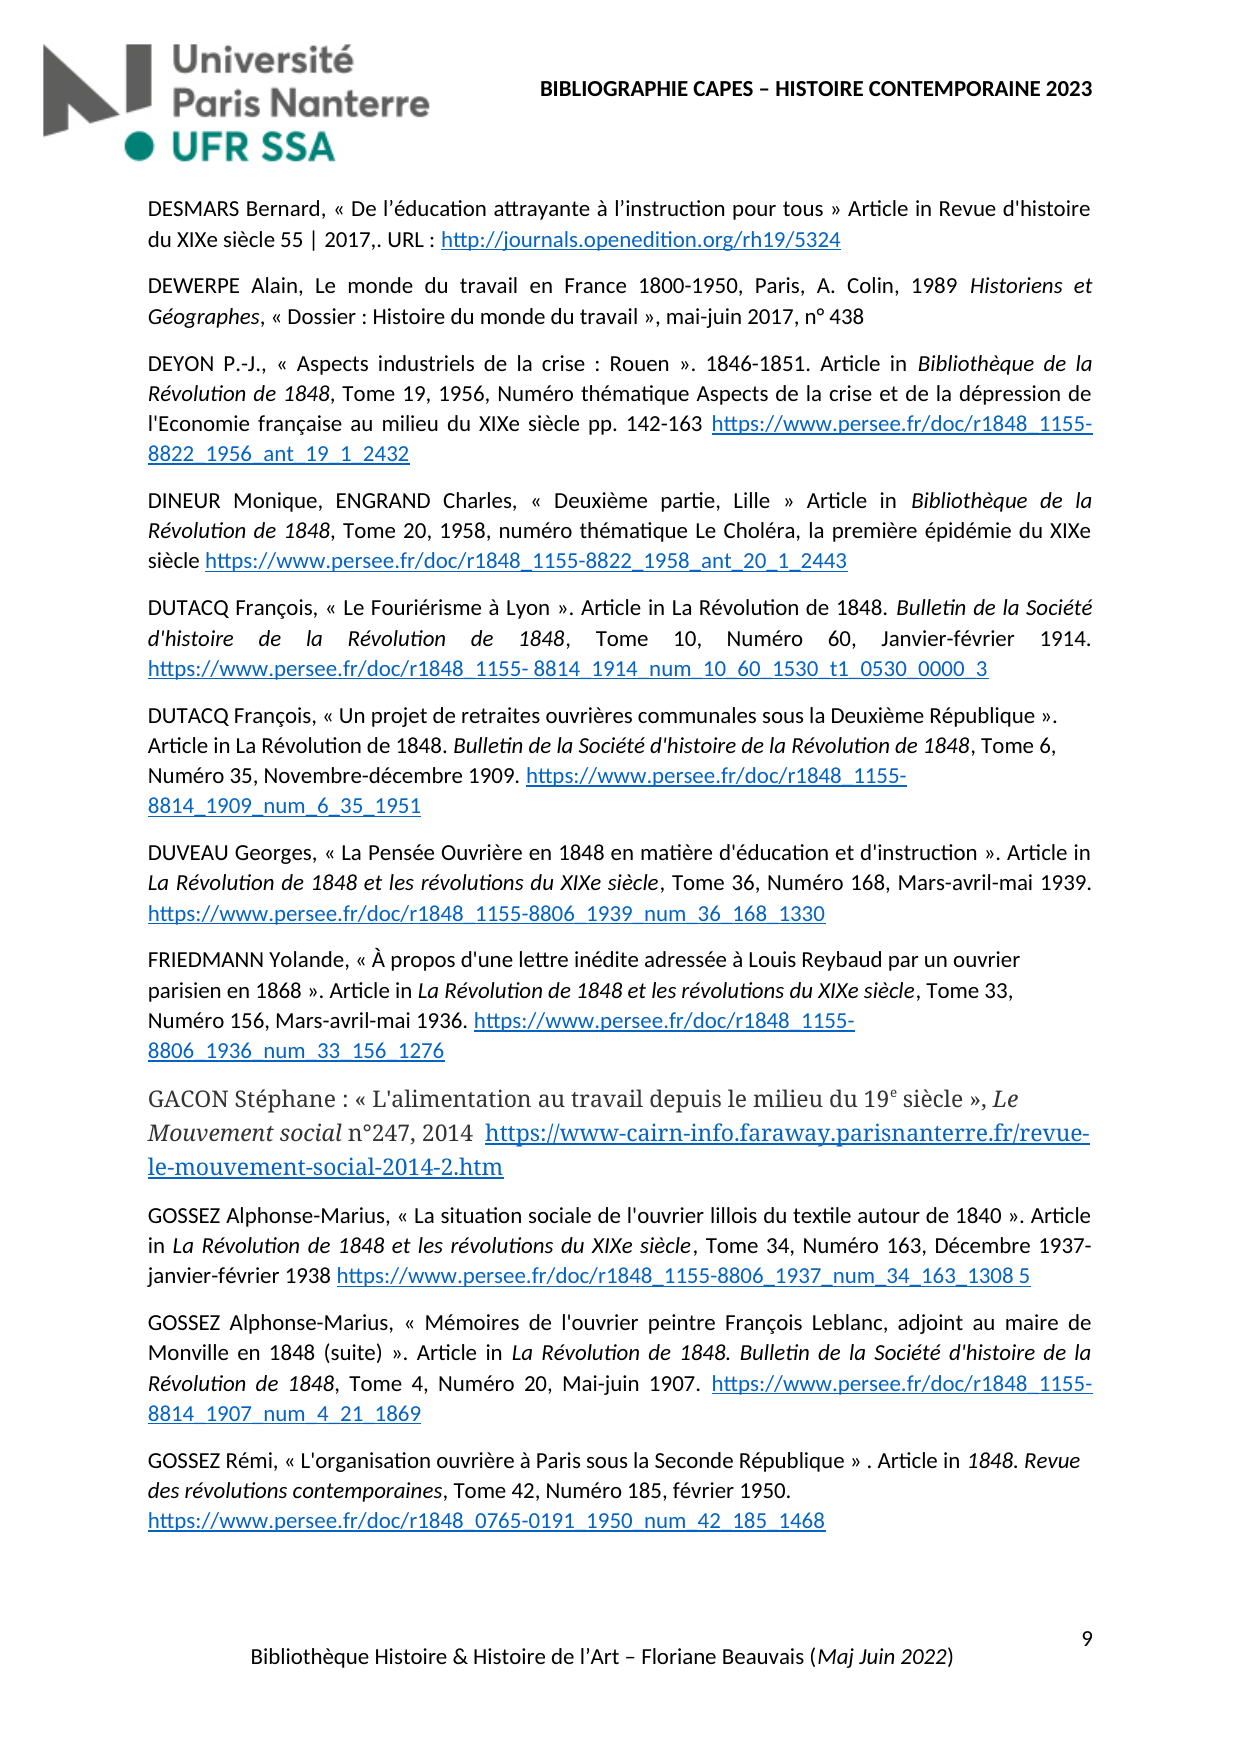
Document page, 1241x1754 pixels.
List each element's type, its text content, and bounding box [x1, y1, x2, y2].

text FRIEDMANN Yolande, « À propos d'une lettre inédite adressée à Louis Reybaud par un ouvrier parisien en 1868 ». Article in La Révolution de 1848 et les révolutions du XIXe siècle, Tome 33, Numéro 156, Mars-avril-mai 1936. https://www.persee.fr/doc/r1848_1155-8806_1936_num_33_156_1276 [148, 946, 1093, 1064]
text GOSSEZ Alphonse-Marius, « La situation sociale de l'ouvrier lillois du textile autour de 1840 ». Article in La Révolution de 1848 et les révolutions du XIXe siècle, Tome 34, Numéro 163, Décembre 1937-janvier-février 1938 https://www.persee.fr/doc/r1848_1155-8806_1937_num_34_163_1308 5 [148, 1201, 1093, 1289]
text GOSSEZ Rémi, « L'organisation ouvrière à Paris sous la Seconde République » . Article in 1848. Revue des révolutions contemporaines, Tome 42, Numéro 185, février 1950. https://www.persee.fr/doc/r1848_0765-0191_1950_num_42_185_1468 [148, 1446, 1093, 1534]
text DINEUR Monique, ENGRAND Charles, « Deuxième partie, Lille » Article in Bibliothèque de la Révolution de 1848, Tome 20, 1958, numéro thématique Le Choléra, la première épidémie du XIXe siècle https://www.persee.fr/doc/r1848_1155-8822_1958_ant_20_1_2443 [148, 486, 1093, 574]
text DEYON P.-J., « Aspects industriels de la crise : Rouen ». 1846-1851. Article in Bibliothèque de la Révolution de 1848, Tome 19, 1956, Numéro thématique Aspects de la crise et de la dépression de l'Economie française au milieu du XIXe siècle pp. 142-163 https://www.persee.fr/doc/r1848_1155-8822_1956_ant_19_1_2432 [148, 349, 1093, 467]
picture [42, 43, 431, 163]
text DUVEAU Georges, « La Pensée Ouvrière en 1848 en matière d'éducation et d'instruction ». Article in La Révolution de 1848 et les révolutions du XIXe siècle, Tome 36, Numéro 168, Mars-avril-mai 1939. https://www.persee.fr/doc/r1848_1155-8806_1939_num_36_168_1330 [148, 838, 1093, 927]
text GOSSEZ Alphonse-Marius, « Mémoires de l'ouvrier peintre François Leblanc, adjoint au maire de Monville en 1848 (suite) ». Article in La Révolution de 1848. Bulletin de la Société d'histoire de la Révolution de 1848, Tome 4, Numéro 20, Mai-juin 1907. https://www.persee.fr/doc/r1848_1155-8814_1907_num_4_21_1869 [148, 1308, 1093, 1427]
text DUTACQ François, « Un projet de retraites ouvrières communales sous la Deuxième République ». Article in La Révolution de 1848. Bulletin de la Société d'histoire de la Révolution de 1848, Tome 6, Numéro 35, Novembre-décembre 1909. https://www.persee.fr/doc/r1848_1155-8814_1909_num_6_35_1951 [148, 701, 1093, 819]
text DEWERPE Alain, Le monde du travail en France 1800-1950, Paris, A. Colin, 1989 Historiens et Géographes, « Dossier : Histoire du monde du travail », mai-juin 2017, n° 438 [148, 272, 1093, 330]
text GACON Stéphane : « L'alimentation au travail depuis le milieu du 19e siècle », Le Mouvement social n°247, 2014 https://www-cairn-info.faraway.parisnanterre.fr/revue-le-mouvement-social-2014-2.htm [148, 1083, 1093, 1182]
text DESMARS Bernard, « De l’éducation attrayante à l’instruction pour tous » Article in Revue d'histoire du XIXe siècle 55 | 2017,. URL : http://journals.openedition.org/rh19/5324 [148, 194, 1093, 253]
text DUTACQ François, « Le Fouriérisme à Lyon ». Article in La Révolution de 1848. Bulletin de la Société d'histoire de la Révolution de 1848, Tome 10, Numéro 60, Janvier-février 1914. https://www.persee.fr/doc/r1848_1155- 8814_1914_num_10_60_1530_t1_0530_0000_3 [148, 593, 1093, 682]
